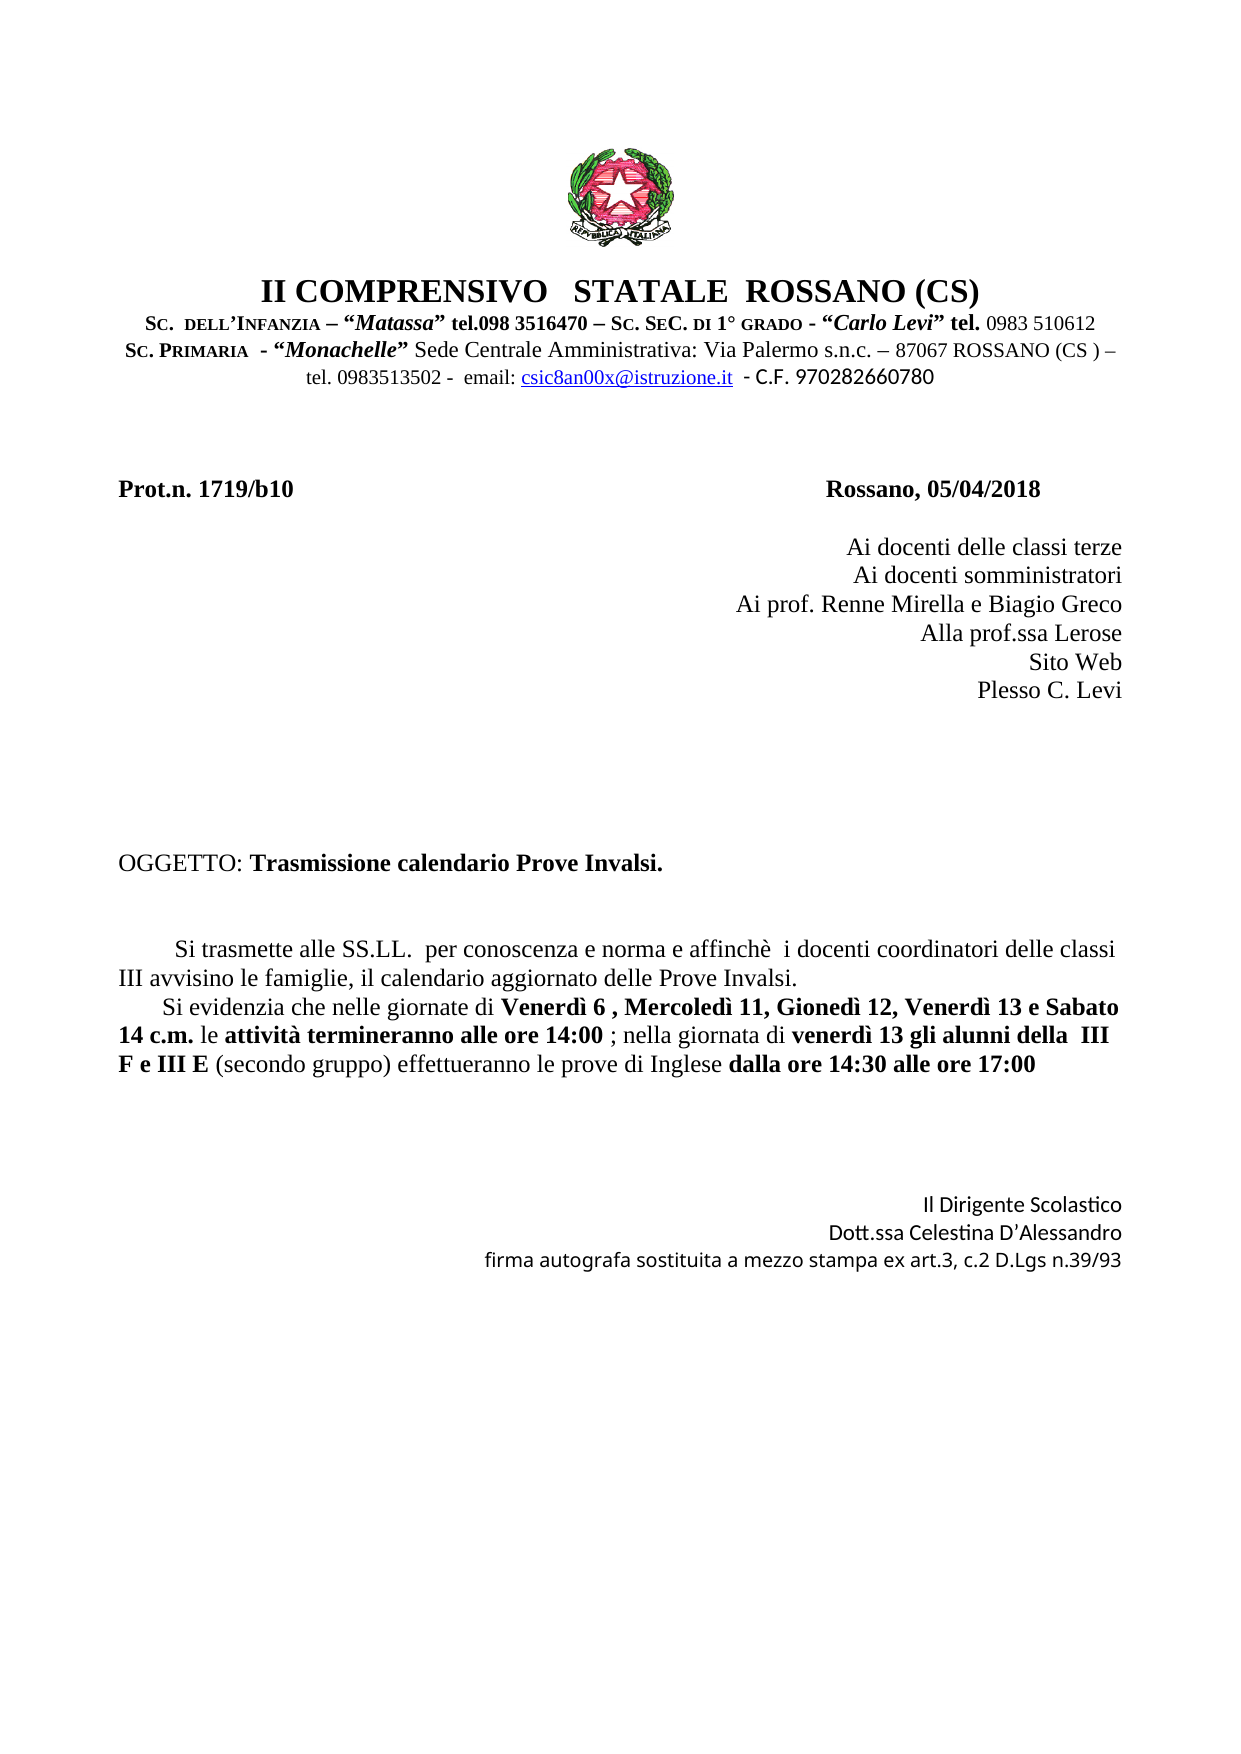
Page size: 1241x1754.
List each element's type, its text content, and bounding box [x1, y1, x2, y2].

text Sc. dell’Infanzia – “Matassa” tel.098 3516470 – Sc. SeC. di 1° grado - “Carlo Levi” tel. 0983 510612 [118, 309, 1122, 336]
text Ai prof. Renne Mirella e Biagio Greco [118, 589, 1122, 618]
text Sc. Primaria - “Monachelle” Sede Centrale Amministrativa: Via Palermo s.n.c. – 87067 ROSSANO (CS ) – tel. 0983513502 - email: csic8an00x@istruzione.it - C.F. 970282660780 [118, 336, 1122, 390]
text Il Dirigente Scolastico [118, 1190, 1122, 1218]
text II COMPRENSIVO STATALE ROSSANO (CS) [118, 271, 1122, 309]
text Ai docenti somministratori [118, 560, 1122, 589]
text Alla prof.ssa Lerose [118, 618, 1122, 647]
text firma autografa sostituita a mezzo stampa ex art.3, c.2 D.Lgs n.39/93 [118, 1246, 1122, 1273]
text Ai docenti delle classi terze [118, 532, 1122, 560]
text Plesso C. Levi [118, 675, 1122, 704]
text Sito Web [118, 647, 1122, 675]
text Si trasmette alle SS.LL. per conoscenza e norma e affinchè i docenti coordinatori delle classi III avvisino le famiglie, il calendario aggiornato delle Prove Invalsi. [118, 934, 1122, 992]
text Si evidenzia che nelle giornate di Venerdì 6 , Mercoledì 11, Gionedì 12, Venerdì 13 e Sabato 14 c.m. le attività termineranno alle ore 14:00 ; nella giornata di venerdì 13 gli alunni della III F e III E (secondo gruppo) effettueranno le prove di Inglese dalla ore 14:30 alle ore 17:00 [118, 992, 1122, 1078]
text OGGETTO: Trasmissione calendario Prove Invalsi. [118, 848, 1122, 877]
text Prot.n. 1719/b10 Rossano, 05/04/2018 [118, 474, 1122, 503]
text Dott.ssa Celestina D’Alessandro [118, 1218, 1122, 1246]
